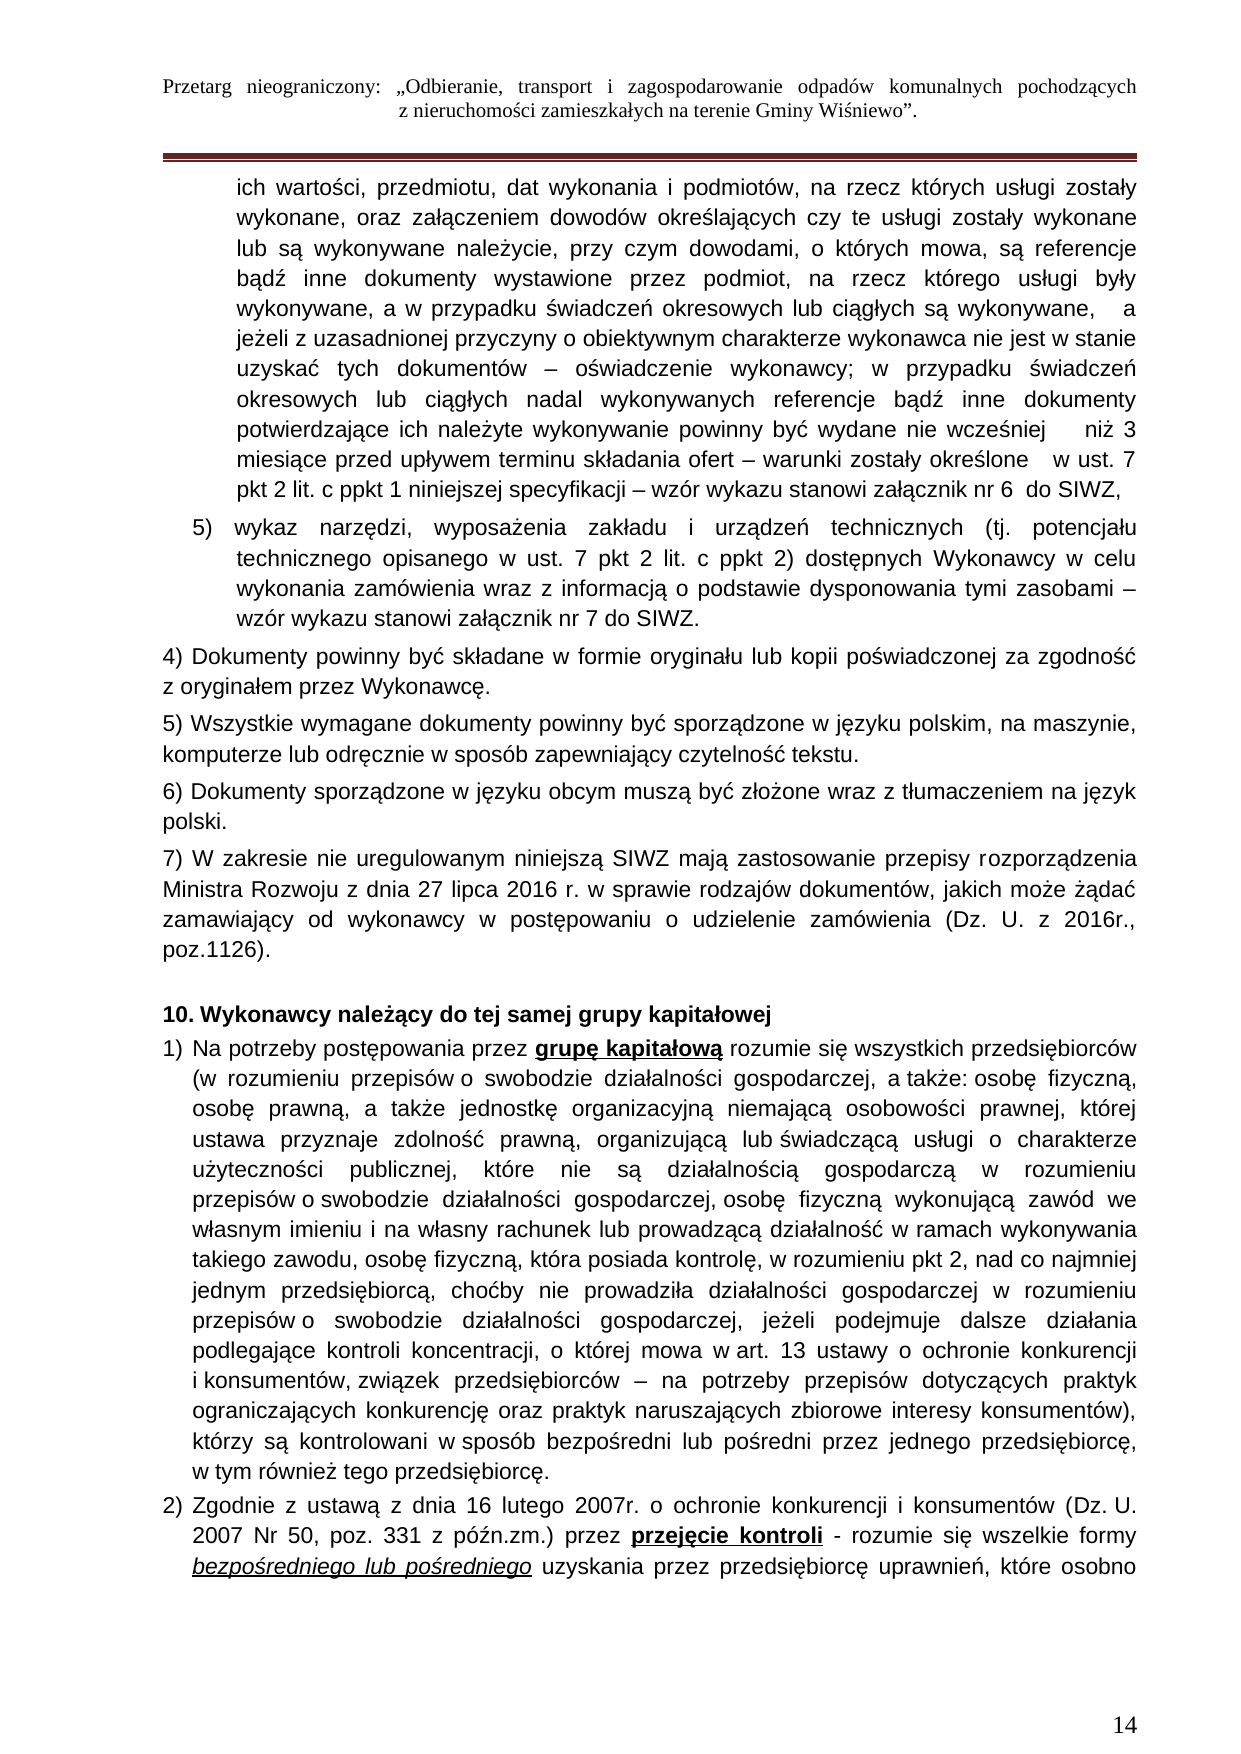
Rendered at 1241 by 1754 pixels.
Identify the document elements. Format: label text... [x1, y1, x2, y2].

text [192, 174, 1137, 503]
text 6) Dokumenty sporządzone w języku obcym muszą być złożone wraz z tłumaczeniem na język polski. [162, 778, 1137, 834]
text 4) Dokumenty powinny być składane w formie oryginału lub kopii poświadczonej za zgodność z oryginałem przez Wykonawcę. [162, 643, 1137, 699]
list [162, 1492, 1137, 1579]
text 5) Wszystkie wymagane dokumenty powinny być sporządzone w języku polskim, na maszynie, komputerze lub odręcznie w sposób zapewniający czytelność tekstu. [162, 710, 1137, 767]
text 5) wykaz narzędzi, wyposażenia zakładu i urządzeń technicznych (tj. potencjału technicznego opisanego w ust. 7 pkt 2 lit. c ppkt 2) dostępnych Wykonawcy w celu wykonania zamówienia wraz z informacją o podstawie dysponowania tymi zasobami – wzór wykazu stanowi załącznik nr 7 do SIWZ. [192, 514, 1137, 631]
text 7) W zakresie nie uregulowanym niniejszą SIWZ mają zastosowanie przepisy rozporządzenia Ministra Rozwoju z dnia 27 lipca 2016 r. w sprawie rodzajów dokumentów, jakich może żądać zamawiający od wykonawcy w postępowaniu o udzielenie zamówienia (Dz. U. z 2016r., poz.1126). [162, 845, 1137, 962]
subtitle Wykonawcy należący do tej samej grupy kapitałowej [162, 1001, 1137, 1027]
list Na potrzeby postępowania przez grupę kapitałową rozumie się wszystkich przedsiębiorców (w rozumieniu przepisów o swobodzie działalności gospodarczej, a także: osobę fizyczną, osobę prawną, a także jednostkę organizacyjną niemającą osobowości prawnej, której ustawa przyznaje zdolność prawną, organizującą lub świadczącą usługi o charakterze użyteczności publicznej, które nie są działalnością gospodarczą w rozumieniu przepisów o swobodzie działalności gospodarczej, osobę fizyczną wykonującą zawód we własnym imieniu i na własny rachunek lub prowadzącą działalność w ramach wykonywania takiego zawodu, osobę fizyczną, która posiada kontrolę, w rozumieniu pkt 2, nad co najmniej jednym przedsiębiorcą, choćby nie prowadziła działalności gospodarczej w rozumieniu przepisów o swobodzie działalności gospodarczej, jeżeli podejmuje dalsze działania podlegające kontroli koncentracji, o której mowa w art. 13 ustawy o ochronie konkurencji i konsumentów, związek przedsiębiorców – na potrzeby przepisów dotyczących praktyk ograniczających konkurencję oraz praktyk naruszających zbiorowe interesy konsumentów), którzy są kontrolowani w sposób bezpośredni lub pośredni przez jednego przedsiębiorcę, w tym również tego przedsiębiorcę. [162, 1035, 1137, 1484]
